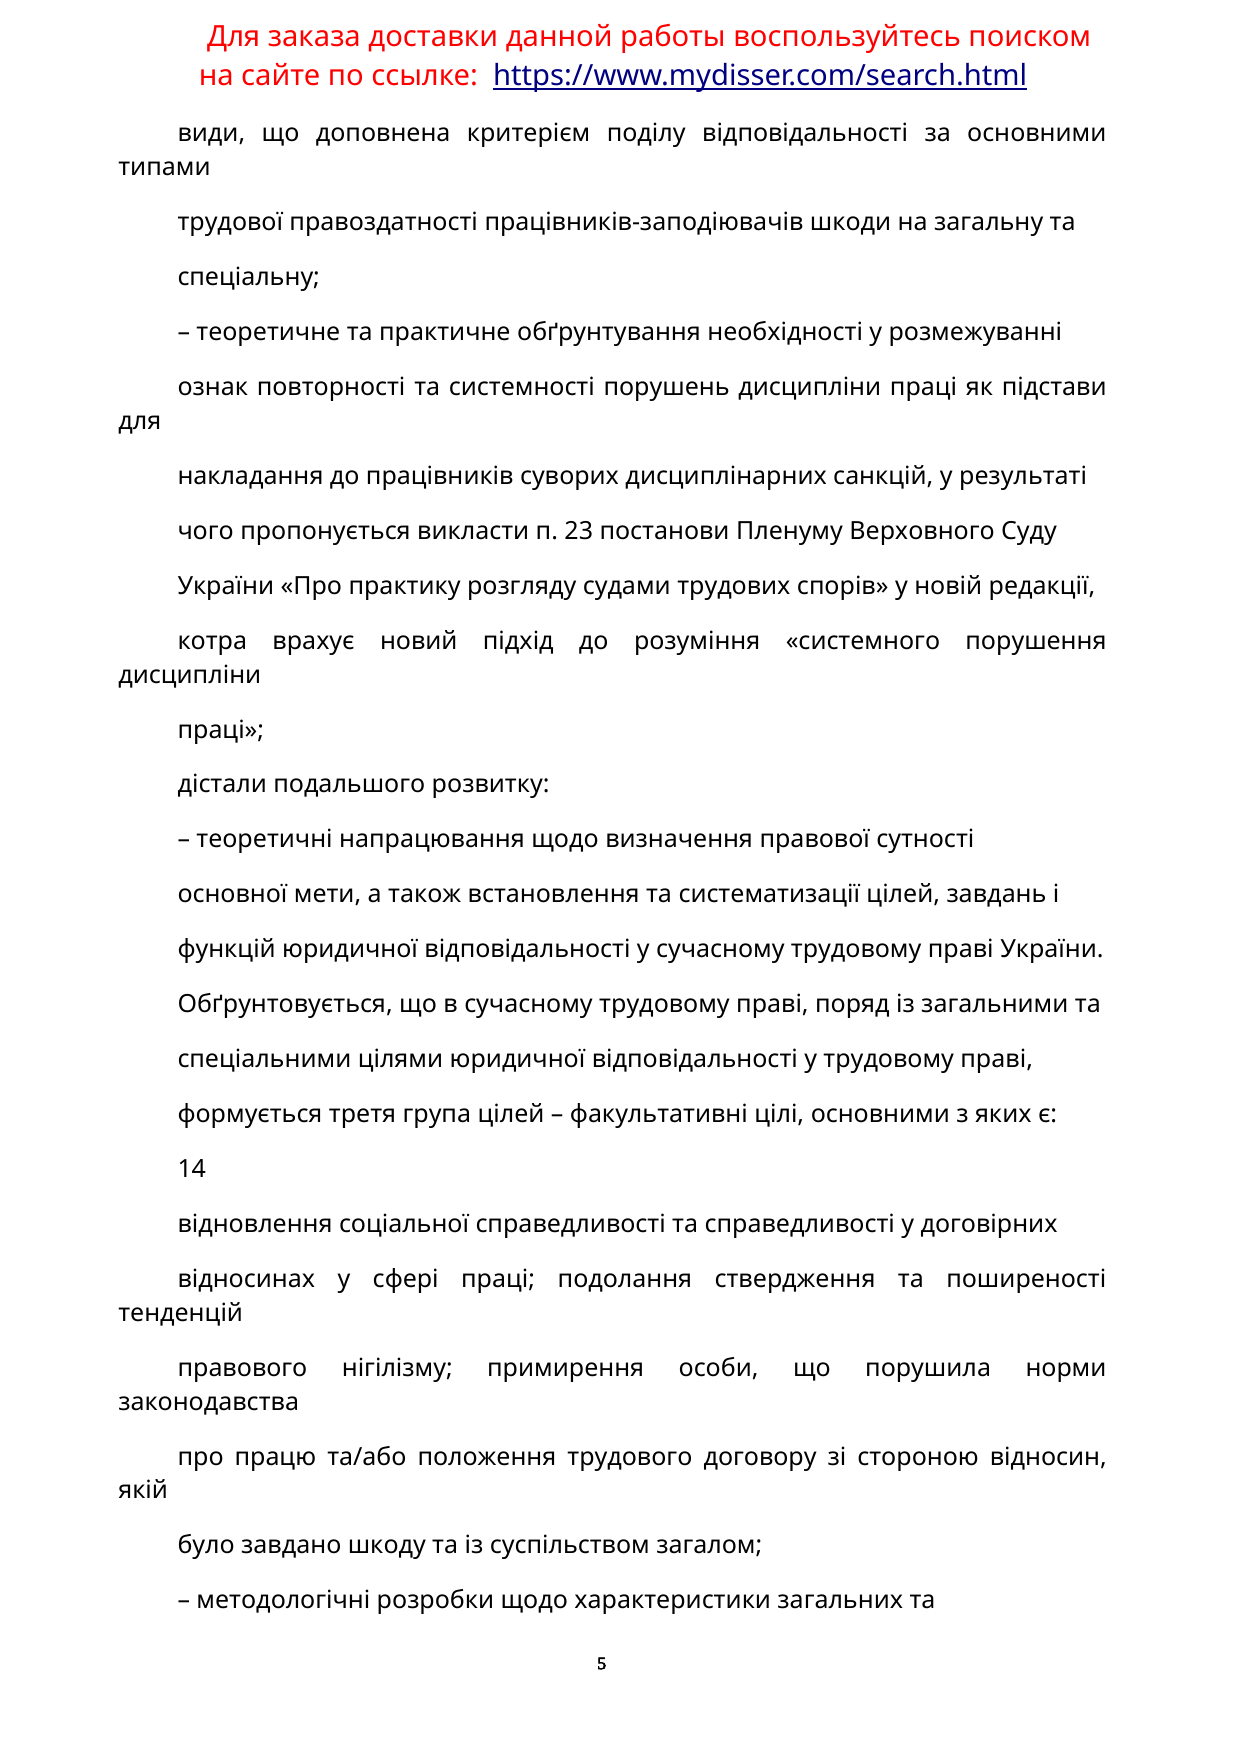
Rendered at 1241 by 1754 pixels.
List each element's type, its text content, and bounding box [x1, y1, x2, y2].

text України «Про практику розгляду судами трудових спорів» у новій редакції, [118, 567, 1107, 601]
text трудової правоздатності працівників-заподіювачів шкоди на загальну та [118, 204, 1107, 238]
text відносинах у сфері праці; подолання ствердження та поширеності тенденцій [118, 1260, 1107, 1328]
text праці»; [118, 711, 1107, 745]
text відновлення соціальної справедливості та справедливості у договірних [118, 1205, 1107, 1239]
text – теоретичне та практичне обґрунтування необхідності у розмежуванні [118, 314, 1107, 348]
text дістали подальшого розвитку: [118, 766, 1107, 800]
text – методологічні розробки щодо характеристики загальних та [118, 1582, 1107, 1616]
text – теоретичні напрацювання щодо визначення правової сутності [118, 821, 1107, 855]
text 14 [118, 1150, 1107, 1184]
text спеціальними цілями юридичної відповідальності у трудовому праві, [118, 1041, 1107, 1075]
text Обґрунтовується, що в сучасному трудовому праві, поряд із загальними та [118, 986, 1107, 1020]
text про працю та/або положення трудового договору зі стороною відносин, якій [118, 1438, 1107, 1506]
text види, що доповнена критерієм поділу відповідальності за основними типами [118, 115, 1107, 183]
text правового нігілізму; примирення особи, що порушила норми законодавства [118, 1349, 1107, 1417]
text ознак повторності та системності порушень дисципліни праці як підстави для [118, 369, 1107, 437]
text функцій юридичної відповідальності у сучасному трудовому праві України. [118, 931, 1107, 965]
text формується третя група цілей – факультативні цілі, основними з яких є: [118, 1096, 1107, 1129]
text основної мети, а також встановлення та систематизації цілей, завдань і [118, 876, 1107, 910]
text чого пропонується викласти п. 23 постанови Пленуму Верховного Суду [118, 512, 1107, 547]
text котра врахує новий підхід до розуміння «системного порушення дисципліни [118, 622, 1107, 690]
text накладання до працівників суворих дисциплінарних санкцій, у результаті [118, 458, 1107, 492]
text спеціальну; [118, 259, 1107, 293]
text було завдано шкоду та із суспільством загалом; [118, 1527, 1107, 1561]
